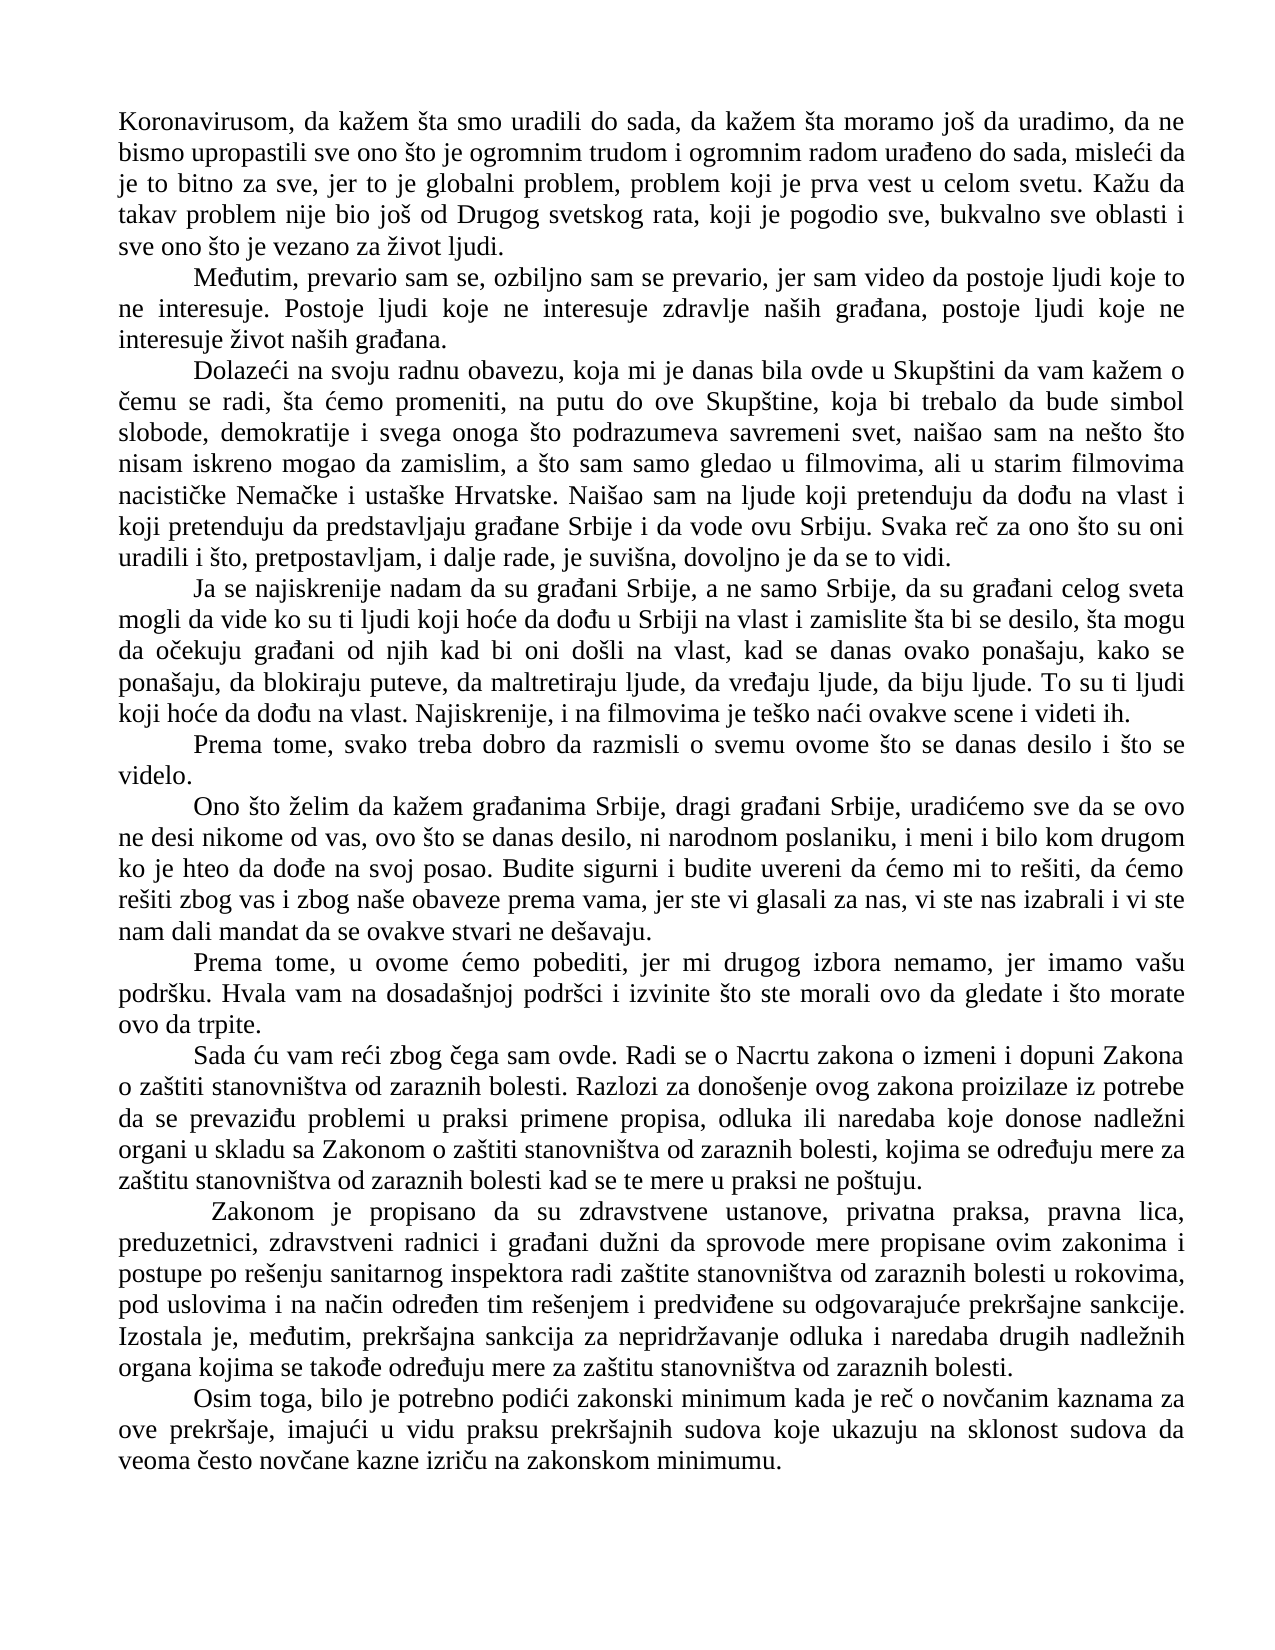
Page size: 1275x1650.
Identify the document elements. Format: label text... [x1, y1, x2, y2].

text Zakonom je propisano da su zdravstvene ustanove, privatna praksa, pravna lica, preduzetnici, zdravstveni radnici i građani dužni da sprovode mere propisane ovim zakonima i postupe po rešenju sanitarnog inspektora radi zaštite stanovništva od zaraznih bolesti u rokovima, pod uslovima i na način određen tim rešenjem i predviđene su odgovarajuće prekršajne sankcije. Izostala je, međutim, prekršajna sankcija za nepridržavanje odluka i naredaba drugih nadležnih organa kojima se takođe određuju mere za zaštitu stanovništva od zaraznih bolesti. [118, 1195, 1186, 1382]
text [118, 105, 1186, 261]
text Prema tome, svako treba dobro da razmisli o svemu ovome što se danas desilo i što se videlo. [118, 728, 1186, 790]
text Osim toga, bilo je potrebno podići zakonski minimum kada je reč o novčanim kaznama za ove prekršaje, imajući u vidu praksu prekršajnih sudova koje ukazuju na sklonost sudova da veoma često novčane kazne izriču na zakonskom minimumu. [118, 1382, 1186, 1475]
text Međutim, prevario sam se, ozbiljno sam se prevario, jer sam video da postoje ljudi koje to ne interesuje. Postoje ljudi koje ne interesuje zdravlje naših građana, postoje ljudi koje ne interesuje život naših građana. [118, 261, 1186, 354]
text Ja se najiskrenije nadam da su građani Srbije, a ne samo Srbije, da su građani celog sveta mogli da vide ko su ti ljudi koji hoće da dođu u Srbiji na vlast i zamislite šta bi se desilo, šta mogu da očekuju građani od njih kad bi oni došli na vlast, kad se danas ovako ponašaju, kako se ponašaju, da blokiraju puteve, da maltretiraju ljude, da vređaju ljude, da biju ljude. To su ti ljudi koji hoće da dođu na vlast. Najiskrenije, i na filmovima je teško naći ovakve scene i videti ih. [118, 572, 1186, 728]
text Prema tome, u ovome ćemo pobediti, jer mi drugog izbora nemamo, jer imamo vašu podršku. Hvala vam na dosadašnjoj podršci i izvinite što ste morali ovo da gledate i što morate ovo da trpite. [118, 946, 1186, 1039]
text Ono što želim da kažem građanima Srbije, dragi građani Srbije, uradićemo sve da se ovo ne desi nikome od vas, ovo što se danas desilo, ni narodnom poslaniku, i meni i bilo kom drugom ko je hteo da dođe na svoj posao. Budite sigurni i budite uvereni da ćemo mi to rešiti, da ćemo rešiti zbog vas i zbog naše obaveze prema vama, jer ste vi glasali za nas, vi ste nas izabrali i vi ste nam dali mandat da se ovakve stvari ne dešavaju. [118, 790, 1186, 946]
text Sada ću vam reći zbog čega sam ovde. Radi se o Nacrtu zakona o izmeni i dopuni Zakona o zaštiti stanovništva od zaraznih bolesti. Razlozi za donošenje ovog zakona proizilaze iz potrebe da se prevaziđu problemi u praksi primene propisa, odluka ili naredaba koje donose nadležni organi u skladu sa Zakonom o zaštiti stanovništva od zaraznih bolesti, kojima se određuju mere za zaštitu stanovništva od zaraznih bolesti kad se te mere u praksi ne poštuju. [118, 1039, 1186, 1195]
text Dolazeći na svoju radnu obavezu, koja mi je danas bila ovde u Skupštini da vam kažem o čemu se radi, šta ćemo promeniti, na putu do ove Skupštine, koja bi trebalo da bude simbol slobode, demokratije i svega onoga što podrazumeva savremeni svet, naišao sam na nešto što nisam iskreno mogao da zamislim, a što sam samo gledao u filmovima, ali u starim filmovima nacističke Nemačke i ustaške Hrvatske. Naišao sam na ljude koji pretenduju da dođu na vlast i koji pretenduju da predstavljaju građane Srbije i da vode ovu Srbiju. Svaka reč za ono što su oni uradili i što, pretpostavljam, i dalje rade, je suvišna, dovoljno je da se to vidi. [118, 354, 1186, 572]
